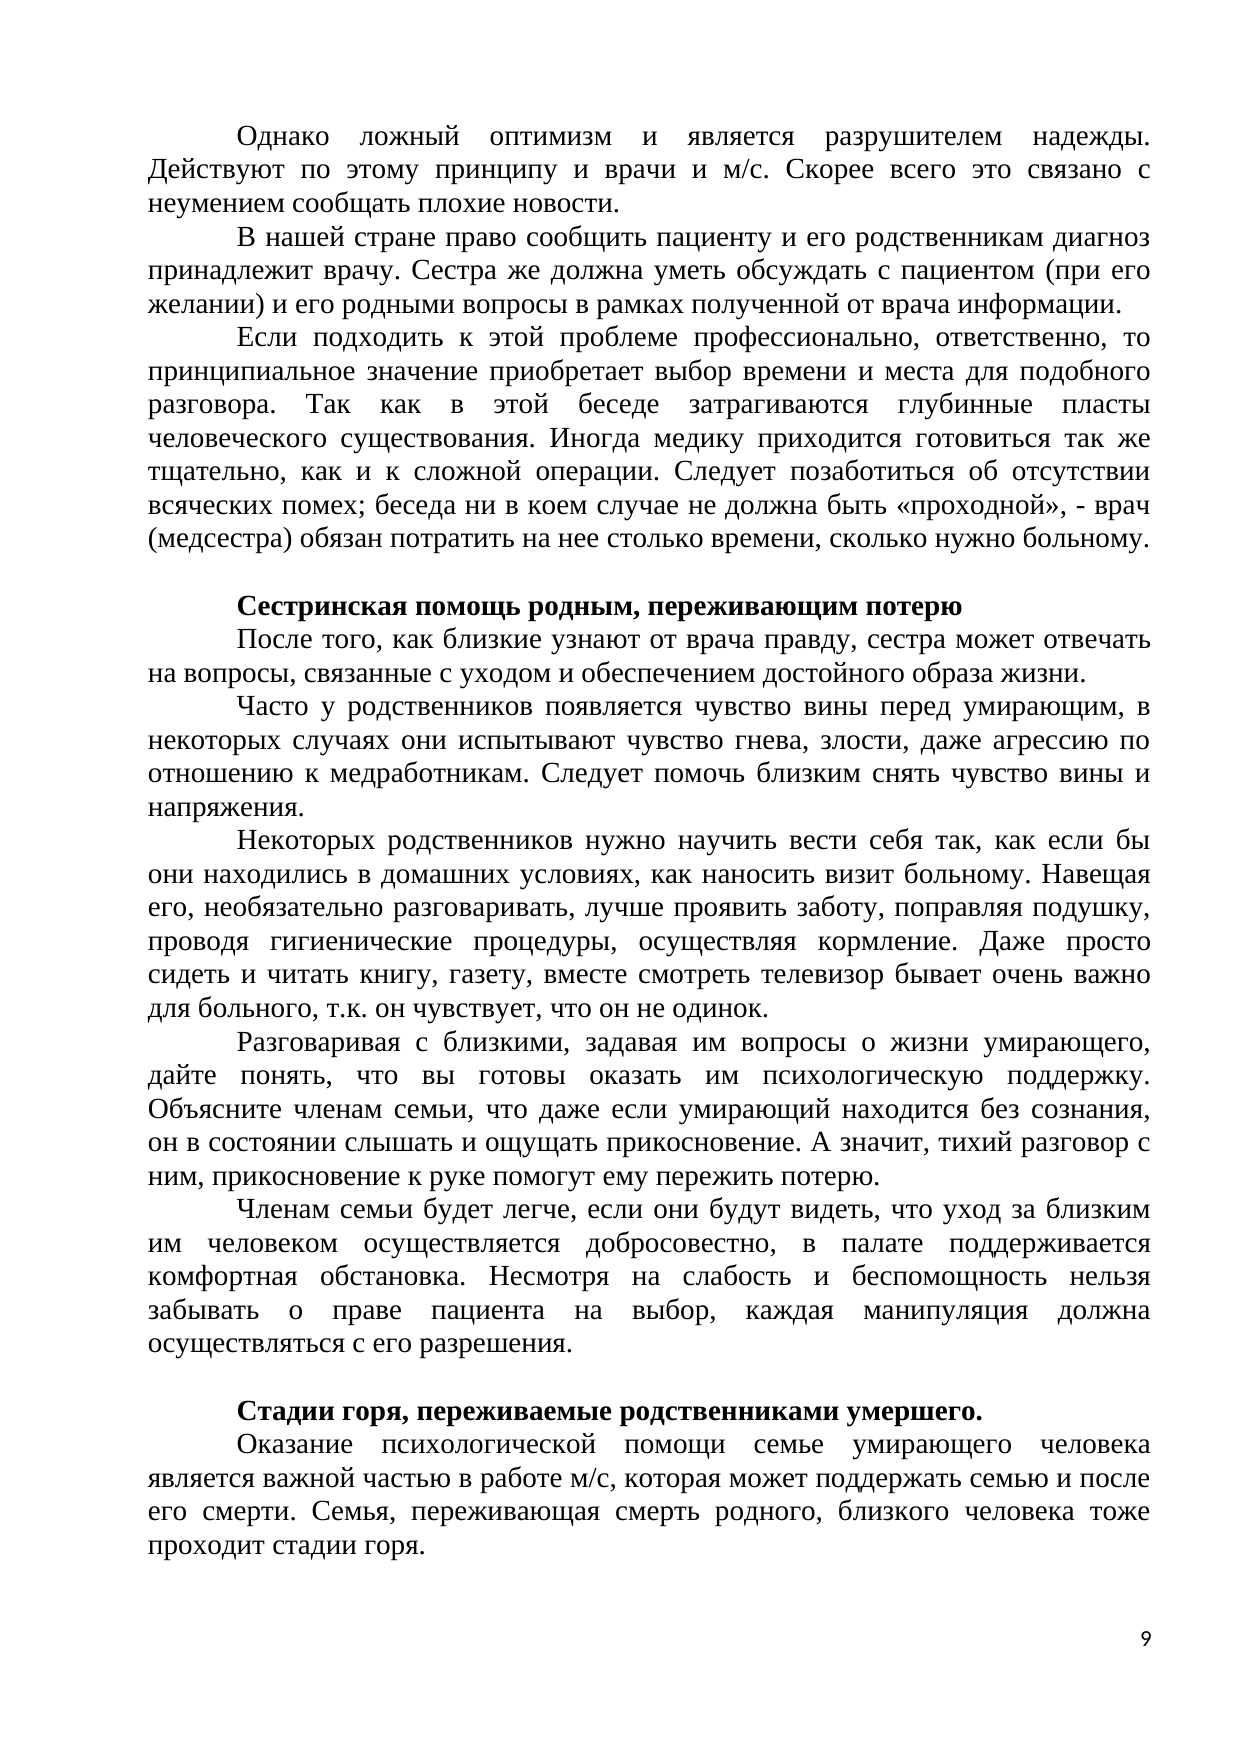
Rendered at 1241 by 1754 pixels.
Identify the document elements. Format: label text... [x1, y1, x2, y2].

text После того, как близкие узнают от врача правду, сестра может отвечать на вопросы, связанные с уходом и обеспечением достойного образа жизни. [148, 621, 1152, 688]
text В нашей стране право сообщить пациенту и его родственникам диагноз принадлежит врачу. Сестра же должна уметь обсуждать с пациентом (при его желании) и его родными вопросы в рамках полученной от врача информации. [148, 219, 1152, 319]
text Сестринская помощь родным, переживающим потерю [148, 588, 1152, 621]
text Стадии горя, переживаемые родственниками умершего. [148, 1393, 1152, 1426]
text Разговаривая с близкими, задавая им вопросы о жизни умирающего, дайте понять, что вы готовы оказать им психологическую поддержку. Объясните членам семьи, что даже если умирающий находится без сознания, он в состоянии слышать и ощущать прикосновение. А значит, тихий разговор с ним, прикосновение к руке помогут ему пережить потерю. [148, 1024, 1152, 1191]
text Часто у родственников появляется чувство вины перед умирающим, в некоторых случаях они испытывают чувство гнева, злости, даже агрессию по отношению к медработникам. Следует помочь близким снять чувство вины и напряжения. [148, 688, 1152, 822]
text Если подходить к этой проблеме профессионально, ответственно, то принципиальное значение приобретает выбор времени и места для подобного разговора. Так как в этой беседе затрагиваются глубинные пласты человеческого существования. Иногда медику приходится готовиться так же тщательно, как и к сложной операции. Следует позаботиться об отсутствии всяческих помех; беседа ни в коем случае не должна быть «проходной», - врач (медсестра) обязан потратить на нее столько времени, сколько нужно больному. [148, 319, 1152, 554]
text Оказание психологической помощи семье умирающего человека является важной частью в работе м/с, которая может поддержать семью и после его смерти. Семья, переживающая смерть родного, близкого человека тоже проходит стадии горя. [148, 1426, 1152, 1560]
text Однако ложный оптимизм и является разрушителем надежды. Действуют по этому принципу и врачи и м/с. Скорее всего это связано с неумением сообщать плохие новости. [148, 118, 1152, 219]
text Членам семьи будет легче, если они будут видеть, что уход за близким им человеком осуществляется добросовестно, в палате поддерживается комфортная обстановка. Несмотря на слабость и беспомощность нельзя забывать о праве пациента на выбор, каждая манипуляция должна осуществляться с его разрешения. [148, 1191, 1152, 1359]
text Некоторых родственников нужно научить вести себя так, как если бы они находились в домашних условиях, как наносить визит больному. Навещая его, необязательно разговаривать, лучше проявить заботу, поправляя подушку, проводя гигиенические процедуры, осуществляя кормление. Даже просто сидеть и читать книгу, газету, вместе смотреть телевизор бывает очень важно для больного, т.к. он чувствует, что он не одинок. [148, 822, 1152, 1024]
